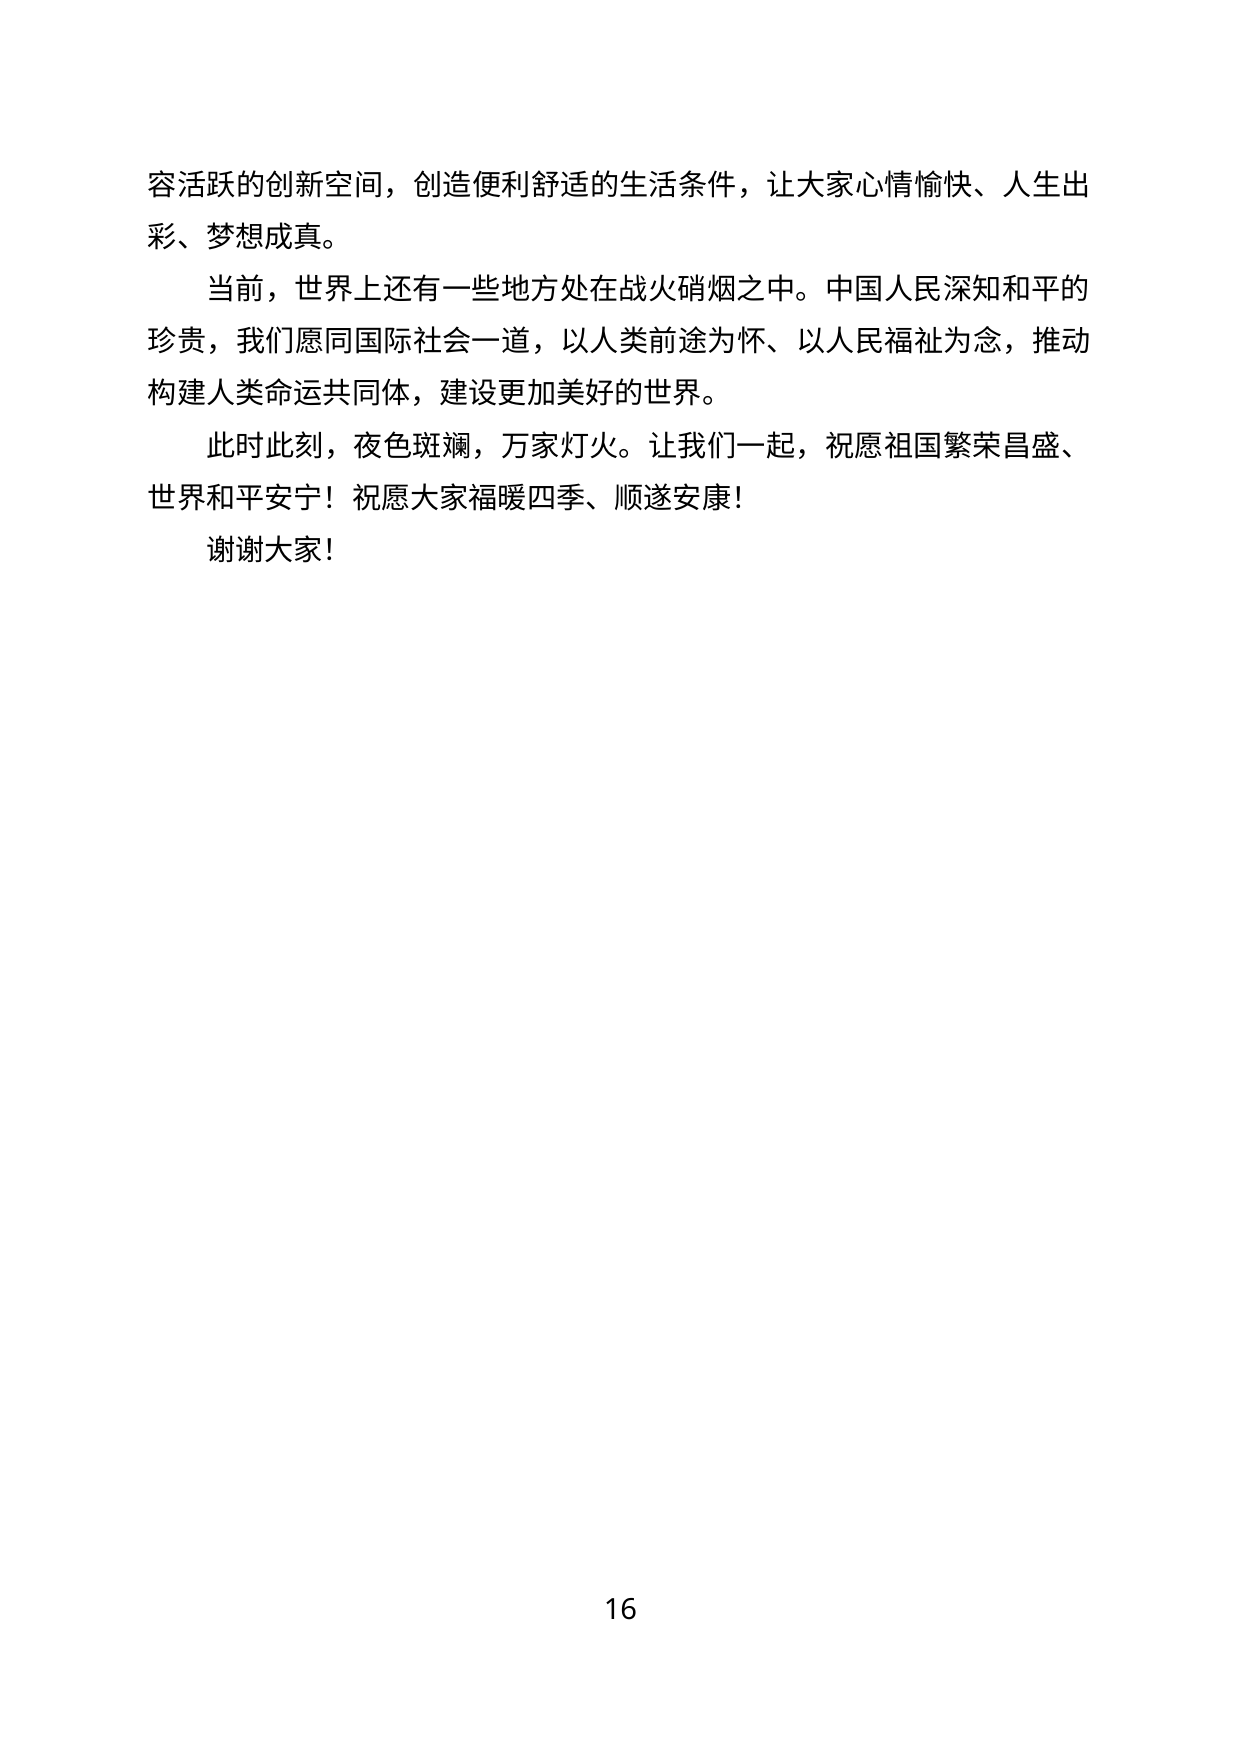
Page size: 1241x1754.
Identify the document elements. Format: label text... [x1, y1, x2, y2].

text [148, 154, 1092, 258]
text 此时此刻，夜色斑斓，万家灯火。让我们一起，祝愿祖国繁荣昌盛、世界和平安宁！祝愿大家福暖四季、顺遂安康！ [148, 414, 1092, 518]
text 当前，世界上还有一些地方处在战火硝烟之中。中国人民深知和平的珍贵，我们愿同国际社会一道，以人类前途为怀、以人民福祉为念，推动构建人类命运共同体，建设更加美好的世界。 [148, 258, 1092, 414]
text 谢谢大家！ [148, 518, 1092, 571]
